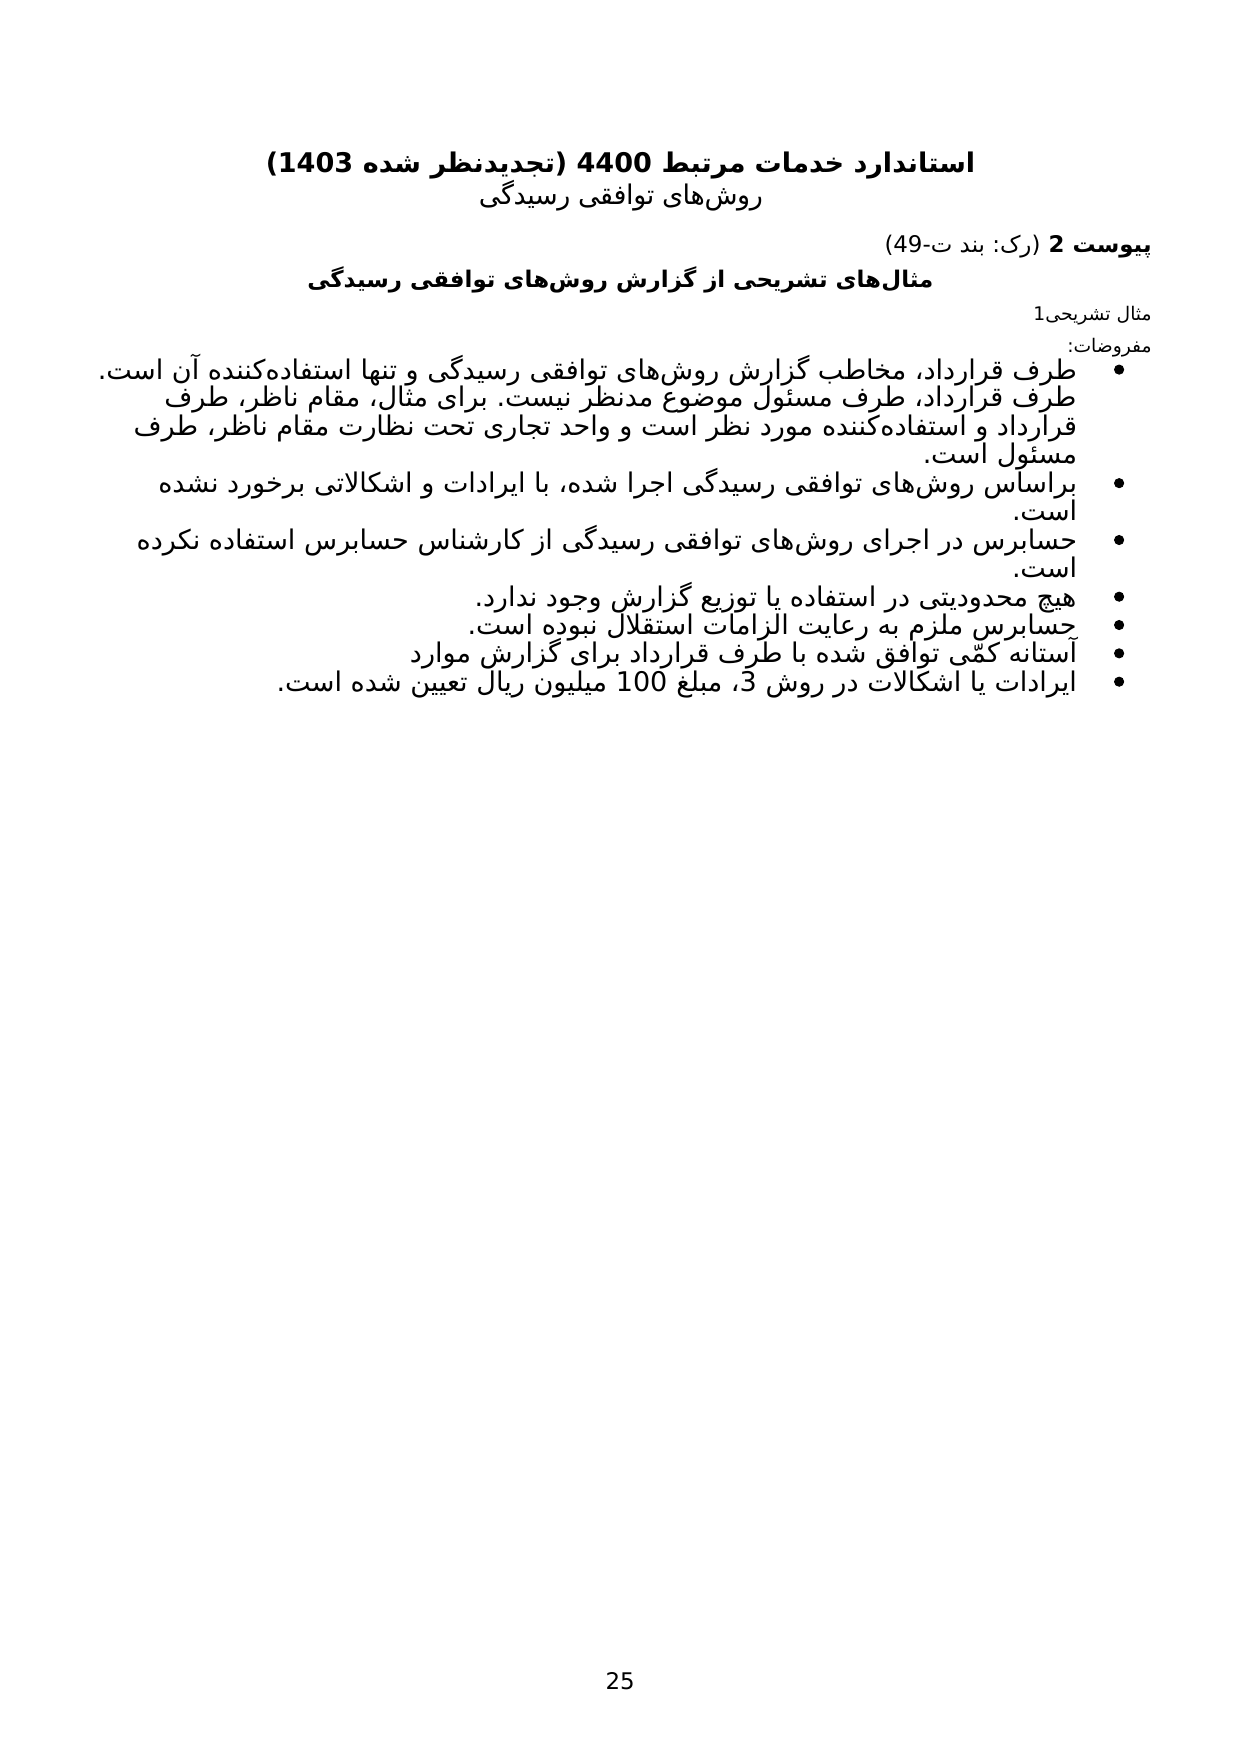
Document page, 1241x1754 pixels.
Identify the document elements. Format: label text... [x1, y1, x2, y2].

list آستانه کمّی توافق شده با طرف قرارداد برای گزارش موارد [89, 640, 1114, 669]
text مفروضات: [89, 337, 1152, 356]
list حسابرس ملزم به رعایت الزامات استقلال نبوده است. [89, 612, 1114, 640]
text مثال‌های تشریحی از گزارش روش‌ها‌ی توافقی رسیدگی [89, 271, 1152, 292]
subtitle پيوست‌ 2 (رک: بند ت-49) [89, 232, 1152, 258]
list طرف قرارداد، مخاطب گزارش روش‌ها‌ی توافقی رسیدگی و تنها استفاده‌کننده آن است. طرف قرارداد، طرف مسئول موضوع مدنظر نیست. برای مثال، مقام ناظر، طرف قرارداد و استفاده‌کننده مورد نظر است و واحد تجاری تحت نظارت مقام ناظر، طرف مسئول است. [89, 356, 1114, 470]
list هیچ محدودیتی در استفاده یا توزیع گزارش وجود ندارد. [89, 584, 1114, 612]
list براساس روش‌ها‌ی توافقی رسیدگی اجرا شده، با ایرادات و اشکالاتی برخورد نشده است. [89, 470, 1114, 527]
text مثال تشریحی1 [89, 304, 1152, 324]
list ایرادات یا اشکالات در روش 3، مبلغ 100 میلیون ریال تعیین شده است. [89, 669, 1114, 697]
list حسابرس در اجرای روش‌ها‌ی توافقی رسیدگی از کارشناس حسابرس استفاده نکرده است. [89, 527, 1114, 584]
